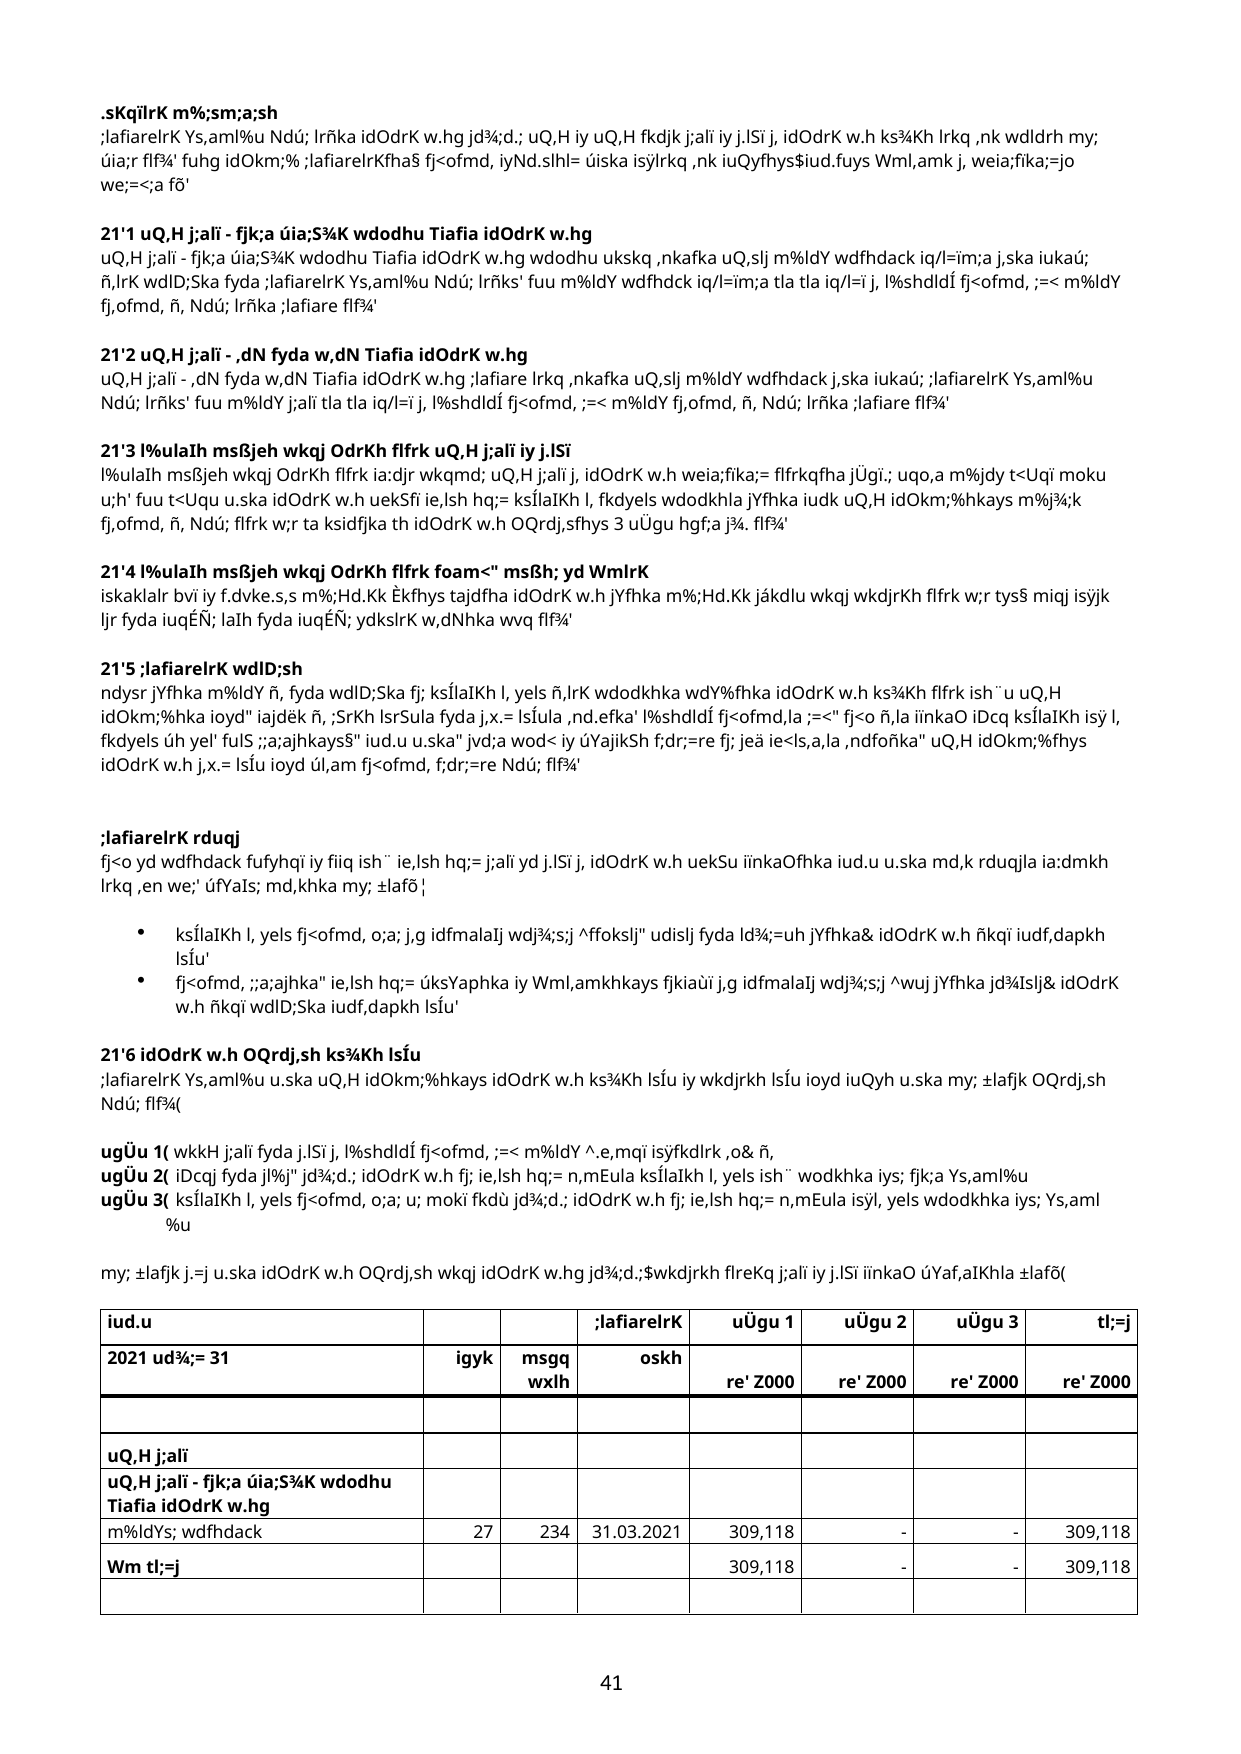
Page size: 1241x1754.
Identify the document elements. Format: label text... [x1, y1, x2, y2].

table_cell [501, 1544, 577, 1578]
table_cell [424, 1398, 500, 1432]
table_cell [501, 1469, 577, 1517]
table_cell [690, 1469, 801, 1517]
text ;lafiarelrK rduqj [100, 825, 1122, 849]
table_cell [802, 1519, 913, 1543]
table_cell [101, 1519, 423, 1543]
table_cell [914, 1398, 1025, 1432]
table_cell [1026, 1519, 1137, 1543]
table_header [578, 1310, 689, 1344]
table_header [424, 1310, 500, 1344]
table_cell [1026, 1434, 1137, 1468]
text fj<o yd wdfhdack fufyhqï iy fiiq ish¨ ie,lsh hq;= j;alï yd j.lSï j, idOdrK w.h uekSu iïnkaOfhka iud.u u.ska md,k rduqjla ia:dmkh lrkq ,en we;' úfYaIs; md,khka my; ±lafõ¦ [100, 849, 1122, 898]
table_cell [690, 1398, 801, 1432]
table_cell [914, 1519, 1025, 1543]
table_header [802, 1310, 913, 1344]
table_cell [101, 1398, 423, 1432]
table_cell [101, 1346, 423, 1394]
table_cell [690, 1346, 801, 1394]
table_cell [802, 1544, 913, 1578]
text my; ±lafjk j.=j u.ska idOdrK w.h OQrdj,sh wkqj idOdrK w.hg jd¾;d.;$wkdjrkh flreKq j;alï iy j.lSï iïnkaO úYaf,aIKhla ±lafõ( [100, 1260, 1122, 1284]
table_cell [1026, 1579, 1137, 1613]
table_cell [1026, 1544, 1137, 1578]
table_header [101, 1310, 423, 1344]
text ;lafiarelrK Ys,aml%u u.ska uQ,H idOkm;%hkays idOdrK w.h ks¾Kh lsÍu iy wkdjrkh lsÍu ioyd iuQyh u.ska my; ±lafjk OQrdj,sh Ndú; flf¾( [100, 1067, 1122, 1115]
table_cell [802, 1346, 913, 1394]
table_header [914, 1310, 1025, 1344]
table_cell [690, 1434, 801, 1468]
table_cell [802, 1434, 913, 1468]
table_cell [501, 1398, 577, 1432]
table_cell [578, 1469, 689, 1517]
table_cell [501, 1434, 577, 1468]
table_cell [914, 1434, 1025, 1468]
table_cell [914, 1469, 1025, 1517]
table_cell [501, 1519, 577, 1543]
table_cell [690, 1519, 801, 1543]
list ksÍlaIKh l, yels fj<ofmd, o;a; j,g idfmalaIj wdj¾;s;j ^ffokslj" udislj fyda ld¾;=uh jYfhka& idOdrK w.h ñkqï iudf,dapkh lsÍu' [138, 922, 1122, 970]
list fj<ofmd, ;;a;ajhka" ie,lsh hq;= úksYaphka iy Wml,amkhkays fjkiaùï j,g idfmalaIj wdj¾;s;j ^wuj jYfhka jd¾Islj& idOdrK w.h ñkqï wdlD;Ska iudf,dapkh lsÍu' [138, 970, 1122, 1019]
text 21'3 l%ulaIh msßjeh wkqj OdrKh flfrk uQ,H j;alï iy j.lSï [100, 439, 1122, 463]
text ndysr jYfhka m%ldY ñ, fyda wdlD;Ska fj; ksÍlaIKh l, yels ñ,lrK wdodkhka wdY%fhka idOdrK w.h ks¾Kh flfrk ish¨u uQ,H idOkm;%hka ioyd" iajdëk ñ, ;SrKh lsrSula fyda j,x.= lsÍula ,nd.efka' l%shdldÍ fj<ofmd,la ;=<" fj<o ñ,la iïnkaO iDcq ksÍlaIKh isÿ l, fkdyels úh yel' fulS ;;a;ajhkays§" iud.u u.ska" jvd;a wod< iy úYajikSh f;dr;=re fj; jeä ie<ls,a,la ,ndfoñka" uQ,H idOkm;%fhys idOdrK w.h j,x.= lsÍu ioyd úl,am fj<ofmd, f;dr;=re Ndú; flf¾' [100, 680, 1122, 777]
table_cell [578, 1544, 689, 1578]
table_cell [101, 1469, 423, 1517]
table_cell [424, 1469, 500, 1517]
text 21'6 idOdrK w.h OQrdj,sh ks¾Kh lsÍu [100, 1043, 1122, 1067]
text uQ,H j;alï - fjk;a úia;S¾K wdodhu Tiafia idOdrK w.hg wdodhu ukskq ,nkafka uQ,slj m%ldY wdfhdack iq/l=ïm;a j,ska iukaú; ñ,lrK wdlD;Ska fyda ;lafiarelrK Ys,aml%u Ndú; lrñks' fuu m%ldY wdfhdck iq/l=ïm;a tla tla iq/l=ï j, l%shdldÍ fj<ofmd, ;=< m%ldY fj,ofmd, ñ, Ndú; lrñka ;lafiare flf¾' [100, 245, 1122, 318]
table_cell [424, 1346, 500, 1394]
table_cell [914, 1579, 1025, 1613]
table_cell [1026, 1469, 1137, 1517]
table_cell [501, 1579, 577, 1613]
text 21'2 uQ,H j;alï - ,dN fyda w,dN Tiafia idOdrK w.hg [100, 342, 1122, 366]
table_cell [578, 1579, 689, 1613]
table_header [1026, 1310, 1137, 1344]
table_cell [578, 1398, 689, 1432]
text 21'4 l%ulaIh msßjeh wkqj OdrKh flfrk foam<" msßh; yd WmlrK [100, 559, 1122, 584]
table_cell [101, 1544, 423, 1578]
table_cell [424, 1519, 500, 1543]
text iskaklalr bvï iy f.dvke.s,s m%;Hd.Kk Èkfhys tajdfha idOdrK w.h jYfhka m%;Hd.Kk jákdlu wkqj wkdjrKh flfrk w;r tys§ miqj isÿjk ljr fyda iuqÉÑ; laIh fyda iuqÉÑ; ydkslrK w,dNhka wvq flf¾' [100, 584, 1122, 632]
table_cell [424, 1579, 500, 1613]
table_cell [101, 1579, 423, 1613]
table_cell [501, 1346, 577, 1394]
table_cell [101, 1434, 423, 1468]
text ugÜu 1( wkkH j;alï fyda j.lSï j, l%shdldÍ fj<ofmd, ;=< m%ldY ^.e,mqï isÿfkdlrk ,o& ñ, [100, 1139, 1122, 1164]
text .sKqïlrK m%;sm;a;sh [100, 100, 1122, 124]
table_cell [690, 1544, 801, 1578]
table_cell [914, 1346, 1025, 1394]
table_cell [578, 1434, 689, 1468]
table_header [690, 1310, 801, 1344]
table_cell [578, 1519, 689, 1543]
text ugÜu 2( iDcqj fyda jl%j" jd¾;d.; idOdrK w.h fj; ie,lsh hq;= n,mEula ksÍlaIkh l, yels ish¨ wodkhka iys; fjk;a Ys,aml%u [100, 1164, 1122, 1188]
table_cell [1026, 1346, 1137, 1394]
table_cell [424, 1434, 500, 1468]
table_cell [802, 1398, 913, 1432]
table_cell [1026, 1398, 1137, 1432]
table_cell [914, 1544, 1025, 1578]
text 21'5 ;lafiarelrK wdlD;sh [100, 656, 1122, 680]
text ;lafiarelrK Ys,aml%u Ndú; lrñka idOdrK w.hg jd¾;d.; uQ,H iy uQ,H fkdjk j;alï iy j.lSï j, idOdrK w.h ks¾Kh lrkq ,nk wdldrh my; úia;r flf¾' fuhg idOkm;% ;lafiarelrKfha§ fj<ofmd, iyNd.slhl= úiska isÿlrkq ,nk iuQyfhys$iud.fuys Wml,amk j, weia;fïka;=jo we;=<;a fõ' [100, 124, 1122, 197]
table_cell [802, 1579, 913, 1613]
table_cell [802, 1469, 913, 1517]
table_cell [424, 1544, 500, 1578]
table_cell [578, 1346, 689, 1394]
text l%ulaIh msßjeh wkqj OdrKh flfrk ia:djr wkqmd; uQ,H j;alï j, idOdrK w.h weia;fïka;= flfrkqfha jÜgï.; uqo,a m%jdy t<Uqï moku u;h' fuu t<Uqu u.ska idOdrK w.h uekSfï ie,lsh hq;= ksÍlaIKh l, fkdyels wdodkhla jYfhka iudk uQ,H idOkm;%hkays m%j¾;k fj,ofmd, ñ, Ndú; flfrk w;r ta ksidfjka th idOdrK w.h OQrdj,sfhys 3 uÜgu hgf;a j¾. flf¾' [100, 463, 1122, 535]
text 21'1 uQ,H j;alï - fjk;a úia;S¾K wdodhu Tiafia idOdrK w.hg [100, 221, 1122, 245]
text ugÜu 3( ksÍlaIKh l, yels fj<ofmd, o;a; u; mokï fkdù jd¾;d.; idOdrK w.h fj; ie,lsh hq;= n,mEula isÿl, yels wdodkhka iys; Ys,aml%u [100, 1188, 1122, 1236]
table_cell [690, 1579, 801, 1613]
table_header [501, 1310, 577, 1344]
text uQ,H j;alï - ,dN fyda w,dN Tiafia idOdrK w.hg ;lafiare lrkq ,nkafka uQ,slj m%ldY wdfhdack j,ska iukaú; ;lafiarelrK Ys,aml%u Ndú; lrñks' fuu m%ldY j;alï tla tla iq/l=ï j, l%shdldÍ fj<ofmd, ;=< m%ldY fj,ofmd, ñ, Ndú; lrñka ;lafiare flf¾' [100, 366, 1122, 414]
